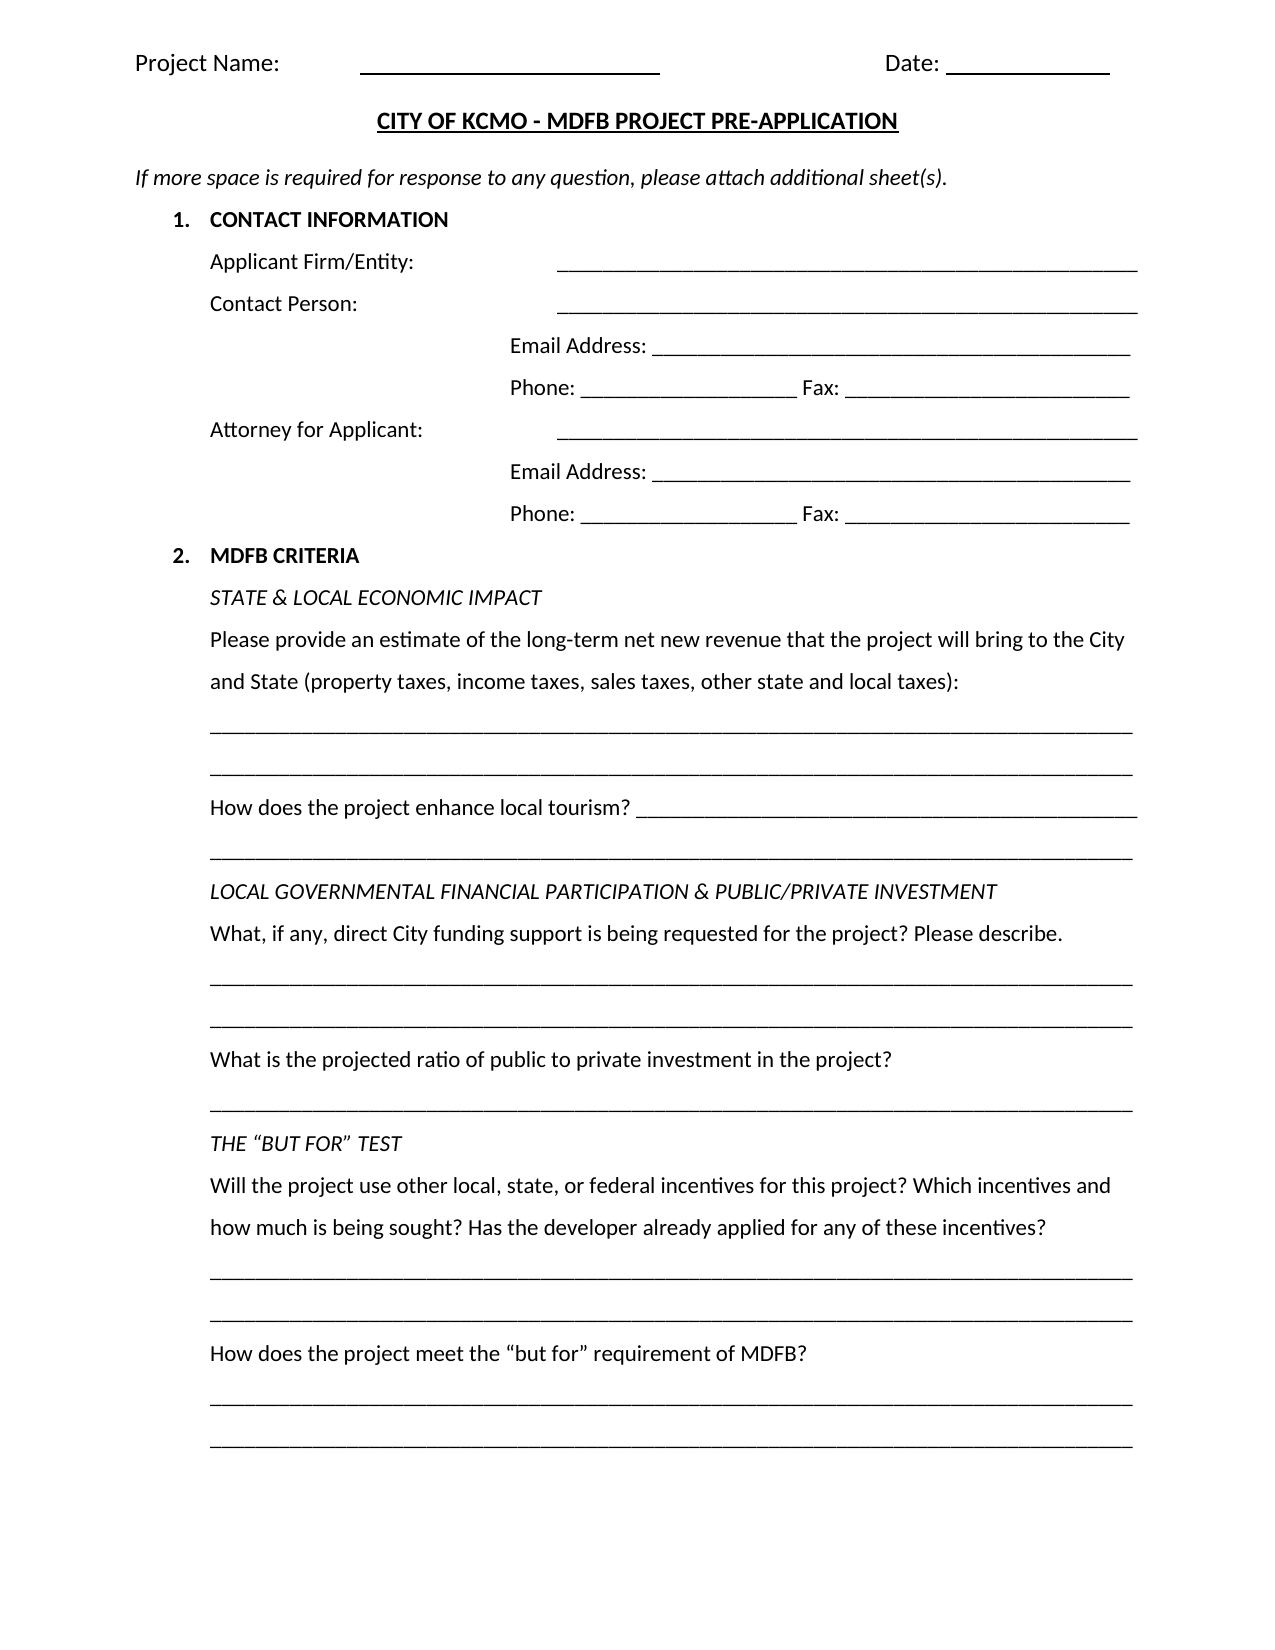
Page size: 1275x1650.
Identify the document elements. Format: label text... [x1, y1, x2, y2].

list Email Address: __________________________________________ [210, 331, 1140, 359]
list CONTACT INFORMATION [172, 205, 1140, 233]
list How does the project enhance local tourism? ____________________________________________ _________________________________________________________________________________ [210, 793, 1140, 863]
list Please provide an estimate of the long-term net new revenue that the project will bring to the City and State (property taxes, income taxes, sales taxes, other state and local taxes): __________________________________________________________________________________________________________________________________________________________________ [210, 625, 1140, 779]
list LOCAL GOVERNMENTAL FINANCIAL PARTICIPATION & PUBLIC/PRIVATE INVESTMENT [210, 877, 1140, 905]
list __________________________________________________________________________________________________________________________________________________________________ [210, 961, 1140, 1031]
list Phone: ___________________ Fax: _________________________ [210, 499, 1140, 527]
list Contact Person: ___________________________________________________ [210, 289, 1140, 317]
list What is the projected ratio of public to private investment in the project? [210, 1045, 1140, 1073]
list __________________________________________________________________________________________________________________________________________________________________ [210, 1381, 1140, 1451]
text __________________________________________________________________________________________________________________________________________________________________ [210, 1255, 1140, 1325]
list Applicant Firm/Entity: ___________________________________________________ [210, 247, 1140, 275]
list MDFB CRITERIA [172, 541, 1140, 569]
list Attorney for Applicant: ___________________________________________________ [210, 415, 1140, 443]
list STATE & LOCAL ECONOMIC IMPACT [210, 583, 1140, 611]
list How does the project meet the “but for” requirement of MDFB? [210, 1339, 1140, 1367]
text If more space is required for response to any question, please attach additional sheet(s). [135, 163, 1140, 191]
list Phone: ___________________ Fax: _________________________ [210, 373, 1140, 401]
text Will the project use other local, state, or federal incentives for this project? Which incentives and how much is being sought? Has the developer already applied for any of these incentives? [210, 1171, 1140, 1241]
list THE “BUT FOR” TEST [210, 1129, 1140, 1157]
title CITY OF KCMO - MDFB PROJECT PRE-APPLICATION [135, 105, 1140, 136]
title Project Name: Date: [135, 47, 1140, 77]
list Email Address: __________________________________________ [210, 457, 1140, 485]
text What, if any, direct City funding support is being requested for the project? Please describe. [210, 919, 1140, 947]
list _________________________________________________________________________________ [210, 1087, 1140, 1115]
